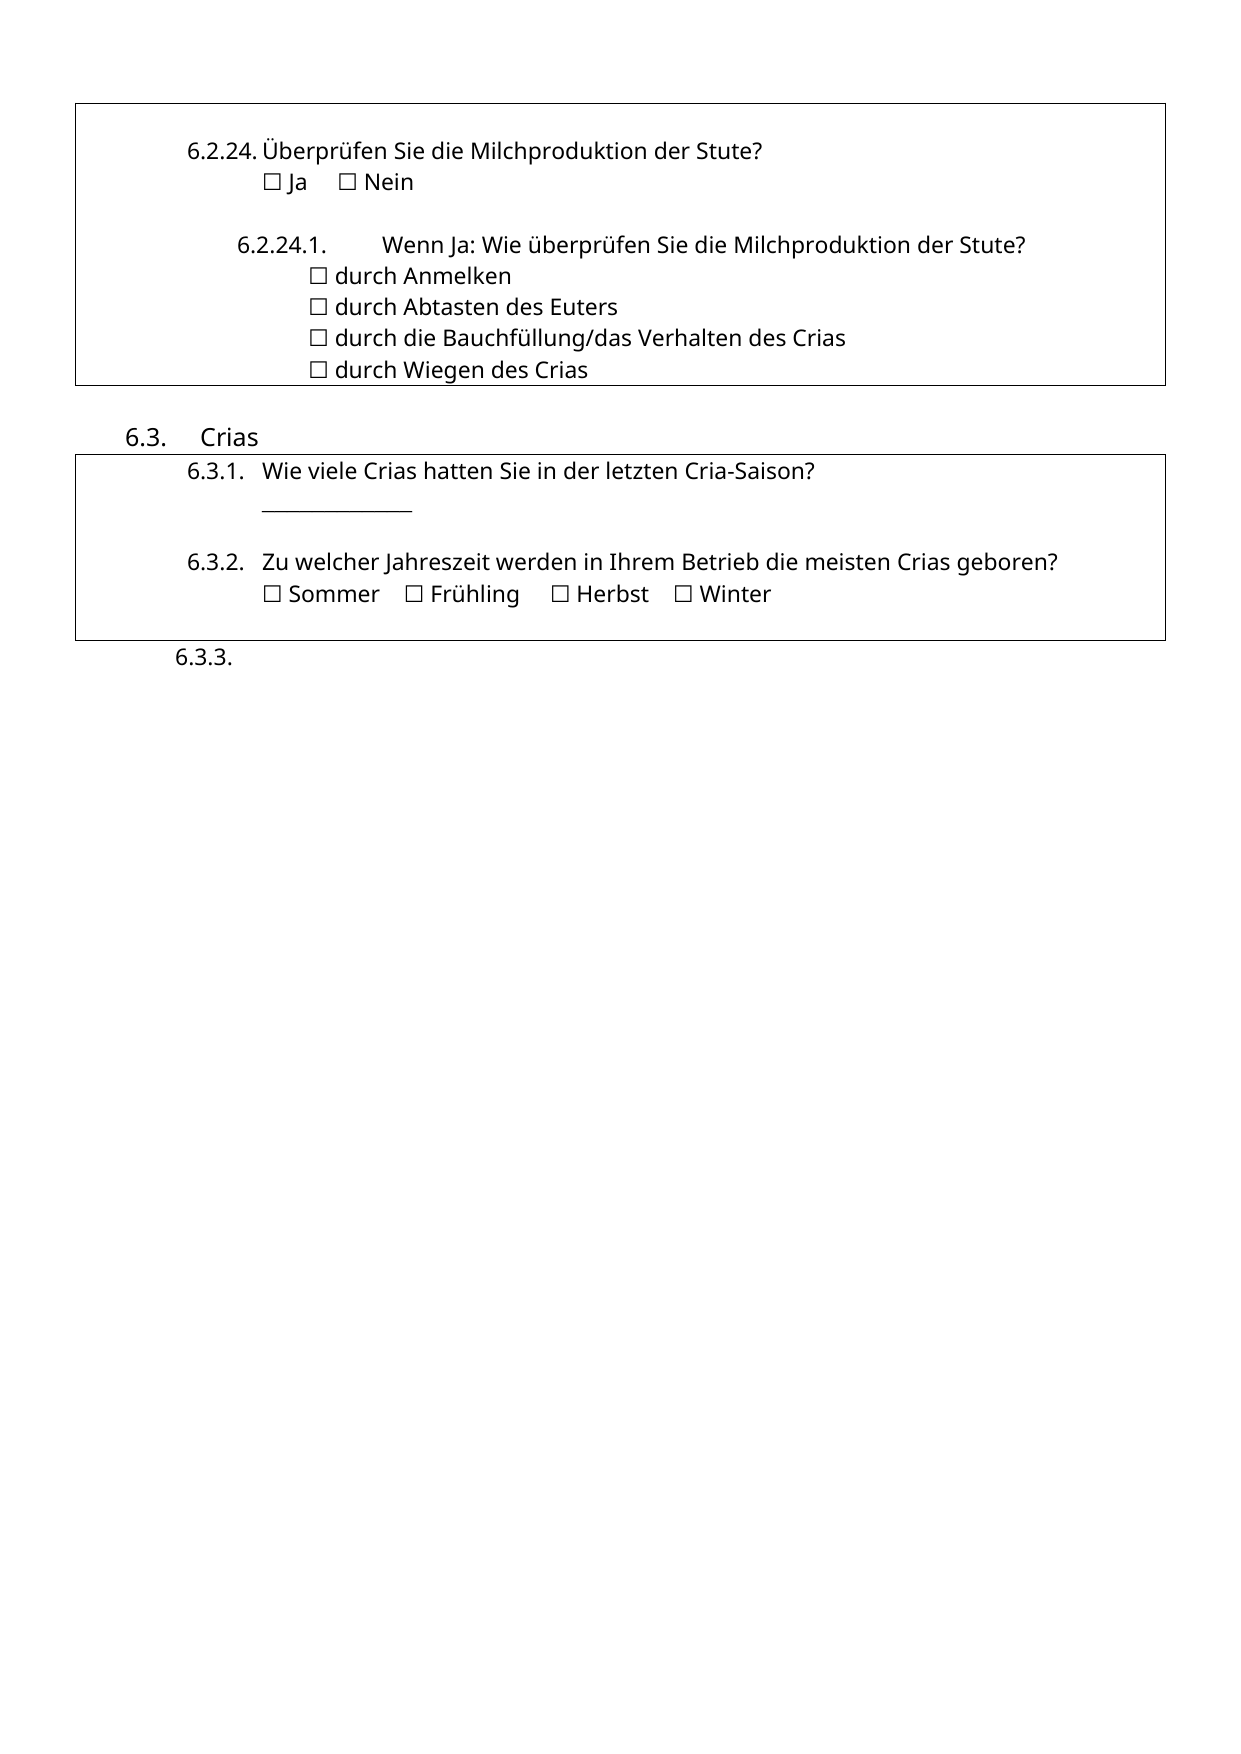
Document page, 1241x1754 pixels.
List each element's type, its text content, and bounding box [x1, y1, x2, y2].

table_header Wie viele Crias hatten Sie in der letzten Cria-Saison? Zu welcher Jahreszeit werden in Ihrem Betrieb die meisten Crias geboren? Sommer Frühling Herbst Winter [76, 455, 1165, 640]
list Crias [125, 420, 1165, 454]
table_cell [76, 104, 1165, 385]
